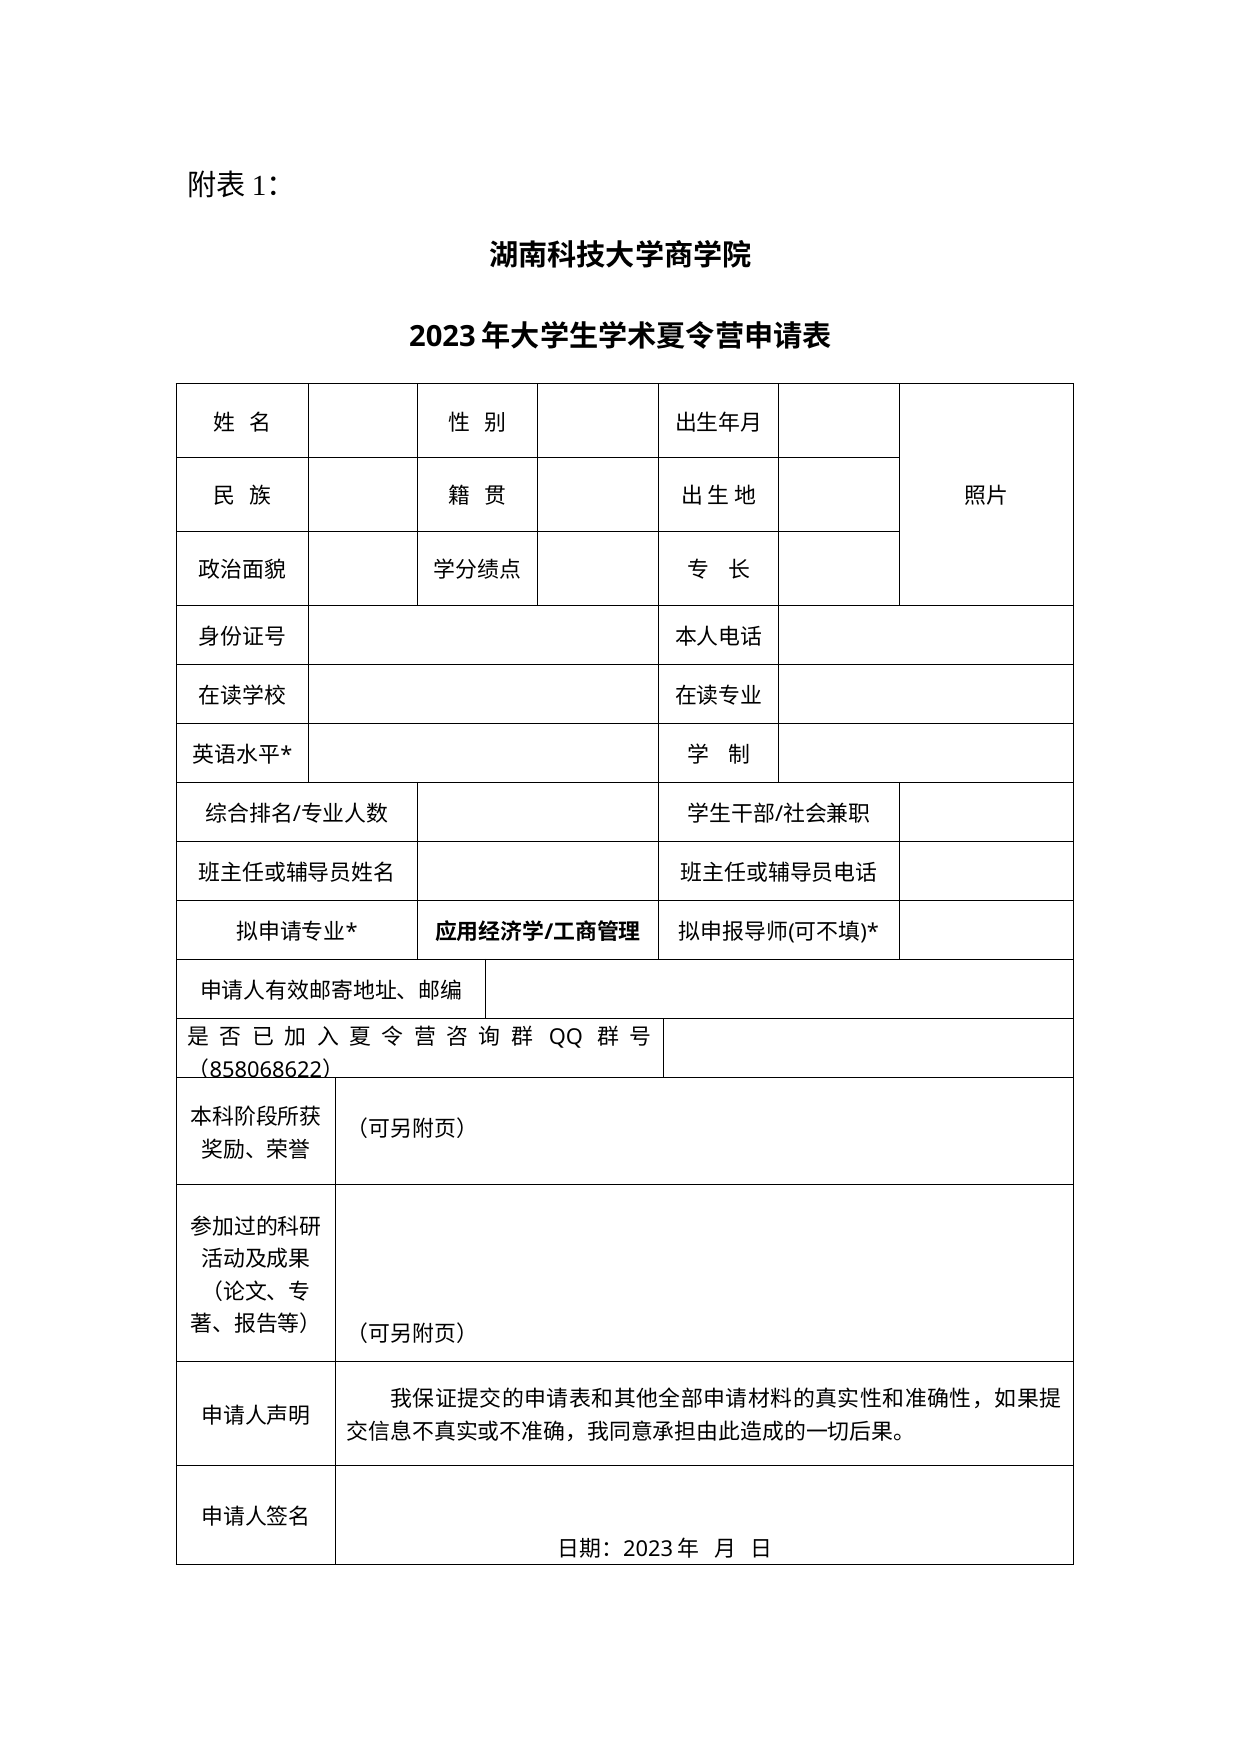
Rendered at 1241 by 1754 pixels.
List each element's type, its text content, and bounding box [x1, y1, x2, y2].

table_cell [309, 665, 658, 723]
table_cell 申请人签名 [177, 1466, 335, 1563]
table_header 性 别 [418, 384, 537, 457]
table_cell 应用经济学/工商管理 [418, 901, 658, 959]
table_header 出生年月 [659, 384, 778, 457]
table_cell [779, 665, 1073, 723]
table_cell 是否已加入夏令营咨询群QQ群号（858068622） [177, 1019, 663, 1077]
table_cell [664, 1019, 1073, 1077]
table_cell 学分绩点 [418, 532, 537, 604]
table_cell [309, 606, 658, 664]
table_cell [900, 783, 1073, 841]
table_cell 本人电话 [659, 606, 778, 664]
text 附表1： [187, 162, 1053, 204]
table_header 姓 名 [177, 384, 308, 457]
table_cell [418, 783, 658, 841]
table_cell [779, 606, 1073, 664]
table_cell 日期：2023年 月 日 [336, 1466, 1073, 1563]
table_cell 学 制 [659, 724, 778, 782]
text 湖南科技大学商学院 [187, 221, 1053, 286]
table_header [779, 384, 899, 457]
table_cell [309, 724, 658, 782]
table_cell [779, 458, 899, 531]
table_cell 班主任或辅导员电话 [659, 842, 899, 900]
table_cell [418, 842, 658, 900]
table_cell 政治面貌 [177, 532, 308, 604]
table_cell [538, 458, 658, 531]
table_cell 综合排名/专业人数 [177, 783, 417, 841]
table_cell 在读专业 [659, 665, 778, 723]
table_cell 班主任或辅导员姓名 [177, 842, 417, 900]
table_cell 我保证提交的申请表和其他全部申请材料的真实性和准确性，如果提交信息不真实或不准确，我同意承担由此造成的一切后果。 [336, 1362, 1073, 1465]
table_cell [900, 842, 1073, 900]
table_cell 出 生 地 [659, 458, 778, 531]
table_header 照片 [900, 384, 1073, 604]
table_cell [900, 901, 1073, 959]
table_cell 籍 贯 [418, 458, 537, 531]
table_cell 专 长 [659, 532, 778, 604]
table_cell （可另附页） [336, 1078, 1073, 1184]
table_cell 参加过的科研活动及成果（论文、专著、报告等） [177, 1185, 335, 1361]
table_cell 英语水平* [177, 724, 308, 782]
table_header [309, 384, 417, 457]
table_cell 拟申报导师(可不填)* [659, 901, 899, 959]
table_cell 申请人声明 [177, 1362, 335, 1465]
table_cell 本科阶段所获奖励、荣誉 [177, 1078, 335, 1184]
table_cell [309, 532, 417, 604]
table_cell [779, 724, 1073, 782]
text 2023年大学生学术夏令营申请表 [187, 302, 1053, 367]
table_cell 身份证号 [177, 606, 308, 664]
table_cell [779, 532, 899, 604]
table_header [538, 384, 658, 457]
table_cell [309, 458, 417, 531]
table_cell [538, 532, 658, 604]
table_cell 民 族 [177, 458, 308, 531]
table_cell 申请人有效邮寄地址、邮编 [177, 960, 485, 1018]
table_cell 在读学校 [177, 665, 308, 723]
table_cell 拟申请专业* [177, 901, 417, 959]
table_cell （可另附页） [336, 1185, 1073, 1361]
table_cell 学生干部/社会兼职 [659, 783, 899, 841]
table_cell [486, 960, 1073, 1018]
